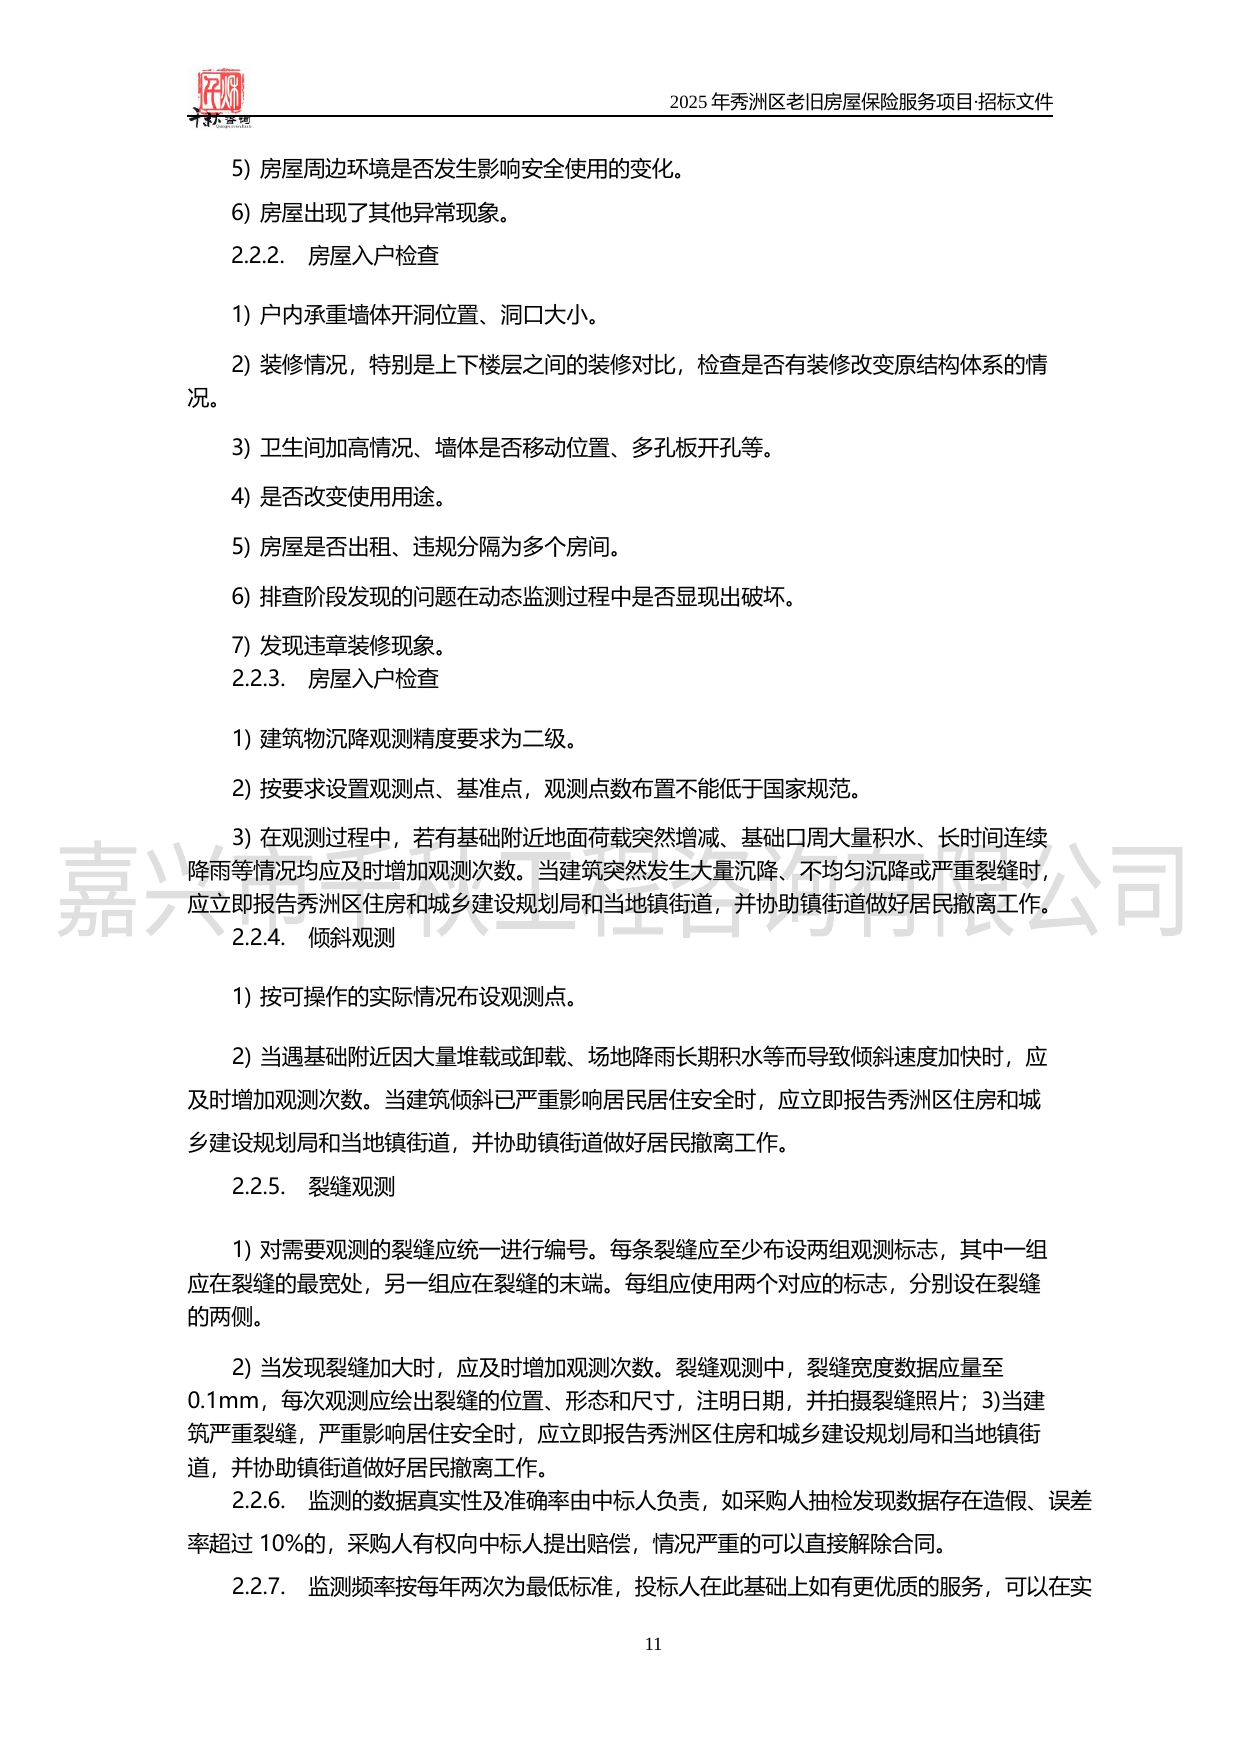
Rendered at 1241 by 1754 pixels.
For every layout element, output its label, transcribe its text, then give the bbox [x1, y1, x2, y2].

list 排查阶段发现的问题在动态监测过程中是否显现出破坏。 [187, 581, 1053, 610]
list 监测的数据真实性及准确率由中标人负责，如采购人抽检发现数据存在造假、误差率超过 10%的，采购人有权向中标人提出赔偿，情况严重的可以直接解除合同。 [187, 1485, 1103, 1557]
list 建筑物沉降观测精度要求为二级。 [187, 723, 1053, 752]
list 倾斜观测 [187, 922, 1103, 951]
list 按要求设置观测点、基准点，观测点数布置不能低于国家规范。 [187, 773, 1053, 802]
picture [187, 67, 252, 115]
list 当遇基础附近因大量堆载或卸载、场地降雨长期积水等而导致倾斜速度加快时，应及时增加观测次数。当建筑倾斜已严重影响居民居住安全时，应立即报告秀洲区住房和城乡建设规划局和当地镇街道，并协助镇街道做好居民撤离工作。 [187, 1041, 1053, 1157]
list 卫生间加高情况、墙体是否移动位置、多孔板开孔等。 [187, 432, 1053, 461]
list 当发现裂缝加大时，应及时增加观测次数。裂缝观测中，裂缝宽度数据应量至 0.1mm，每次观测应绘出裂缝的位置、形态和尺寸，注明日期，并拍摄裂缝照片；3)当建筑严重裂缝，严重影响居住安全时，应立即报告秀洲区住房和城乡建设规划局和当地镇街道，并协助镇街道做好居民撤离工作。 [187, 1352, 1053, 1481]
list 房屋周边环境是否发生影响安全使用的变化。 [187, 153, 1103, 182]
picture [187, 117, 252, 129]
list 是否改变使用用途。 [187, 482, 1053, 510]
list 装修情况，特别是上下楼层之间的装修对比，检查是否有装修改变原结构体系的情况。 [187, 349, 1053, 411]
list 户内承重墙体开洞位置、洞口大小。 [187, 299, 1053, 328]
list 房屋是否出租、违规分隔为多个房间。 [187, 531, 1053, 560]
list 发现违章装修现象。 [187, 630, 1053, 659]
list 房屋入户检查 [187, 240, 1103, 269]
list 裂缝观测 [187, 1171, 1103, 1200]
list 对需要观测的裂缝应统一进行编号。每条裂缝应至少布设两组观测标志，其中一组应在裂缝的最宽处，另一组应在裂缝的末端。每组应使用两个对应的标志，分别设在裂缝的两侧。 [187, 1235, 1053, 1330]
list 在观测过程中，若有基础附近地面荷载突然增减、基础口周大量积水、长时间连续降雨等情况均应及时增加观测次数。当建筑突然发生大量沉降、不均匀沉降或严重裂缝时，应立即报告秀洲区住房和城乡建设规划局和当地镇街道，并协助镇街道做好居民撤离工作。 [187, 822, 1053, 918]
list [187, 1571, 1103, 1600]
list 房屋出现了其他异常现象。 [187, 197, 1103, 226]
list 房屋入户检查 [187, 663, 1103, 692]
list 按可操作的实际情况布设观测点。 [187, 981, 1053, 1010]
